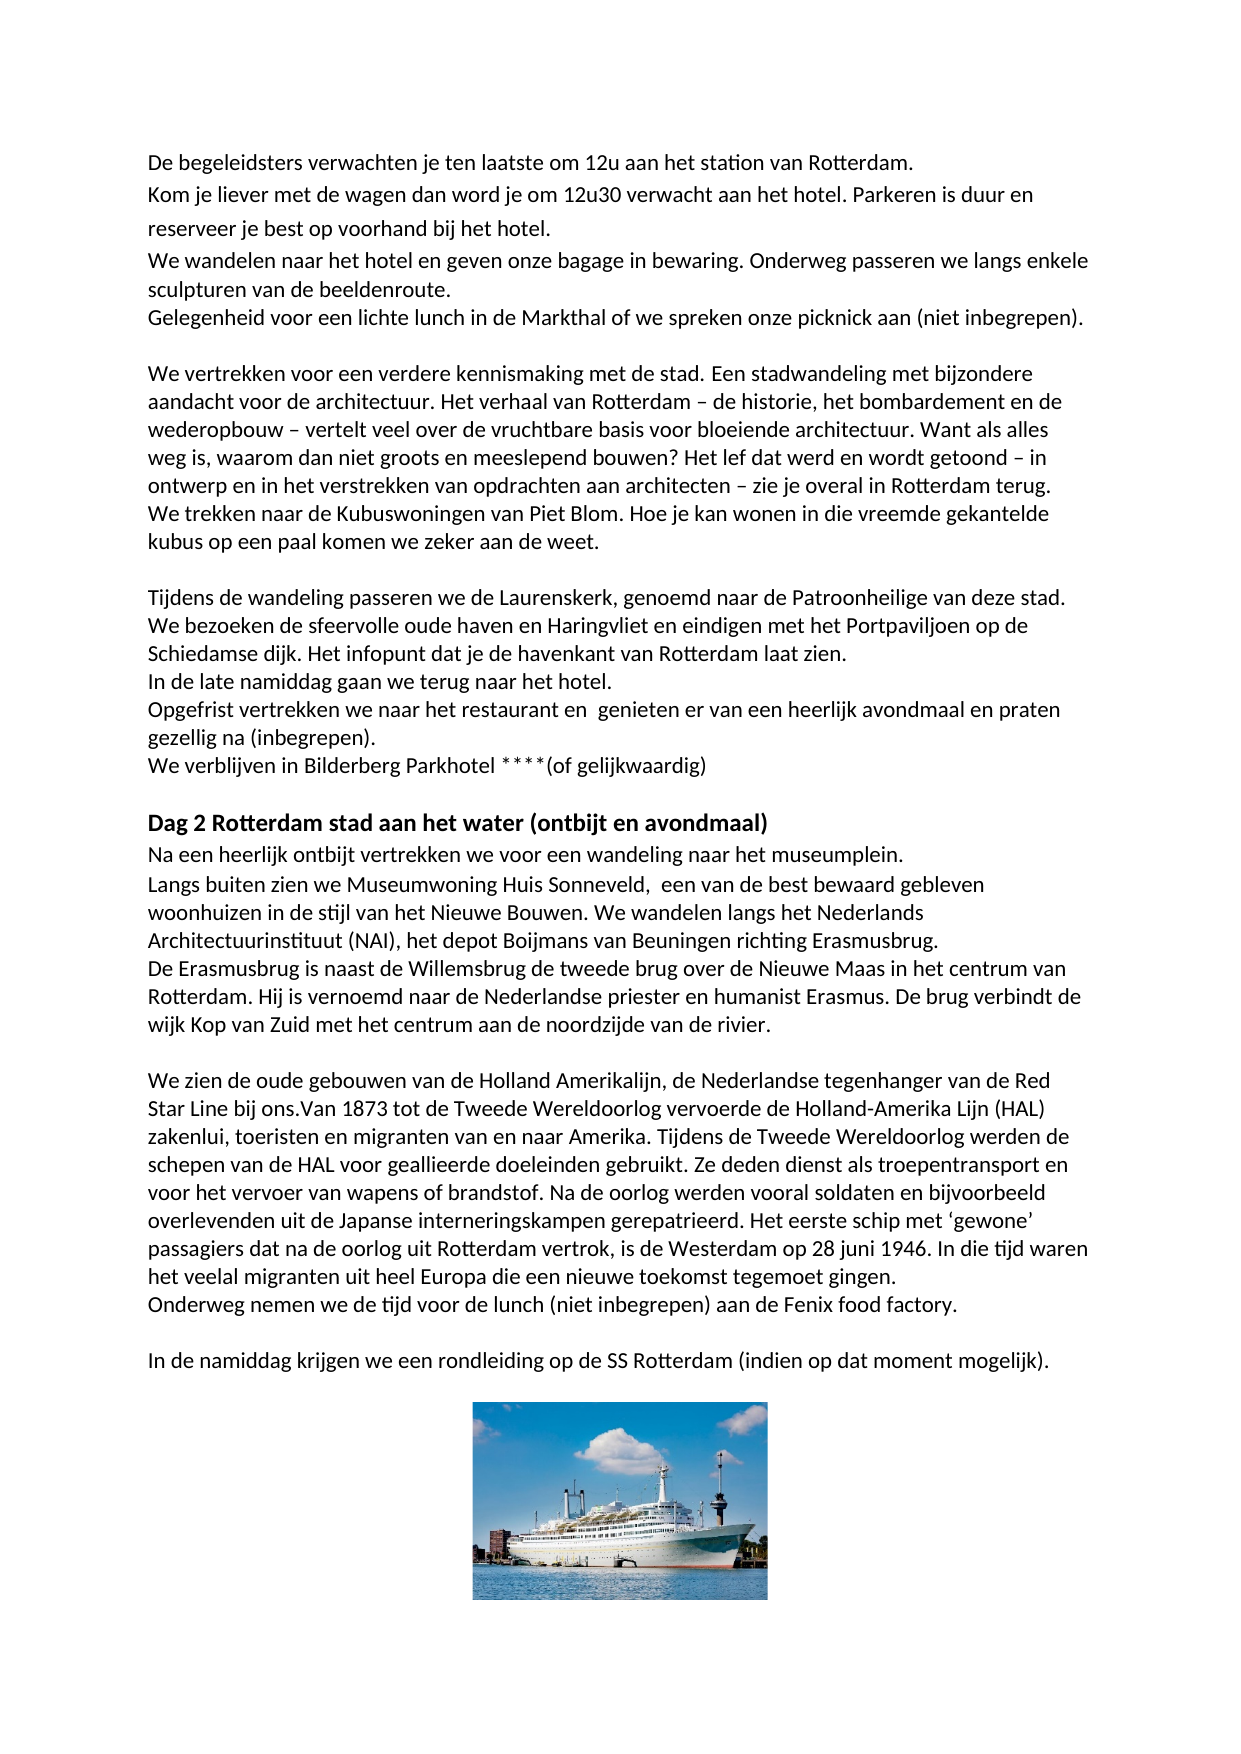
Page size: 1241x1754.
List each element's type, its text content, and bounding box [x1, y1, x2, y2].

picture [472, 1402, 768, 1600]
text Na een heerlijk ontbijt vertrekken we voor een wandeling naar het museumplein. [148, 840, 1093, 868]
text We zien de oude gebouwen van de Holland Amerikalijn, de Nederlandse tegenhanger van de Red Star Line bij ons.Van 1873 tot de Tweede Wereldoorlog vervoerde de Holland-Amerika Lijn (HAL) zakenlui, toeristen en migranten van en naar Amerika. Tijdens de Tweede Wereldoorlog werden de schepen van de HAL voor geallieerde doeleinden gebruikt. Ze deden dienst als troepentransport en voor het vervoer van wapens of brandstof. Na de oorlog werden vooral soldaten en bijvoorbeeld overlevenden uit de Japanse interneringskampen gerepatrieerd. Het eerste schip met ‘gewone’ passagiers dat na de oorlog uit Rotterdam vertrok, is de Westerdam op 28 juni 1946. In die tijd waren het veelal migranten uit heel Europa die een nieuwe toekomst tegemoet gingen. [148, 1066, 1093, 1291]
text De Erasmusbrug is naast de Willemsbrug de tweede brug over de Nieuwe Maas in het centrum van Rotterdam. Hij is vernoemd naar de Nederlandse priester en humanist Erasmus. De brug verbindt de wijk Kop van Zuid met het centrum aan de noordzijde van de rivier. [148, 954, 1093, 1038]
text In de namiddag krijgen we een rondleiding op de SS Rotterdam (indien op dat moment mogelijk). [148, 1347, 1093, 1374]
text Langs buiten zien we Museumwoning Huis Sonneveld, een van de best bewaard gebleven woonhuizen in de stijl van het Nieuwe Bouwen. We wandelen langs het Nederlands Architectuurinstituut (NAI), het depot Boijmans van Beuningen richting Erasmusbrug. [148, 870, 1093, 954]
text Dag 2 Rotterdam stad aan het water (ontbijt en avondmaal) [148, 807, 1093, 838]
text We vertrekken voor een verdere kennismaking met de stad. Een stadwandeling met bijzondere aandacht voor de architectuur. Het verhaal van Rotterdam – de historie, het bombardement en de wederopbouw – vertelt veel over de vruchtbare basis voor bloeiende architectuur. Want als alles weg is, waarom dan niet groots en meeslepend bouwen? Het lef dat werd en wordt getoond – in ontwerp en in het verstrekken van opdrachten aan architecten – zie je overal in Rotterdam terug. [148, 359, 1093, 499]
text Kom je liever met de wagen dan word je om 12u30 verwacht aan het hotel. Parkeren is duur en reserveer je best op voorhand bij het hotel. [148, 181, 1093, 242]
text Onderweg nemen we de tijd voor de lunch (niet inbegrepen) aan de Fenix food factory. [148, 1291, 1093, 1318]
text We wandelen naar het hotel en geven onze bagage in bewaring. Onderweg passeren we langs enkele sculpturen van de beeldenroute. [148, 247, 1093, 303]
text Tijdens de wandeling passeren we de Laurenskerk, genoemd naar de Patroonheilige van deze stad. [148, 583, 1093, 611]
text We bezoeken de sfeervolle oude haven en Haringvliet en eindigen met het Portpaviljoen op de Schiedamse dijk. Het infopunt dat je de havenkant van Rotterdam laat zien. [148, 611, 1093, 667]
text Opgefrist vertrekken we naar het restaurant en genieten er van een heerlijk avondmaal en praten gezellig na (inbegrepen). [148, 695, 1093, 751]
text We trekken naar de Kubuswoningen van Piet Blom. Hoe je kan wonen in die vreemde gekantelde kubus op een paal komen we zeker aan de weet. [148, 499, 1093, 555]
text In de late namiddag gaan we terug naar het hotel. [148, 667, 1093, 695]
text De begeleidsters verwachten je ten laatste om 12u aan het station van Rotterdam. [148, 148, 1093, 176]
picture [502, 1404, 511, 1411]
text We verblijven in Bilderberg Parkhotel ****(of gelijkwaardig) [148, 751, 1093, 779]
text Gelegenheid voor een lichte lunch in de Markthal of we spreken onze picknick aan (niet inbegrepen). [148, 303, 1093, 331]
